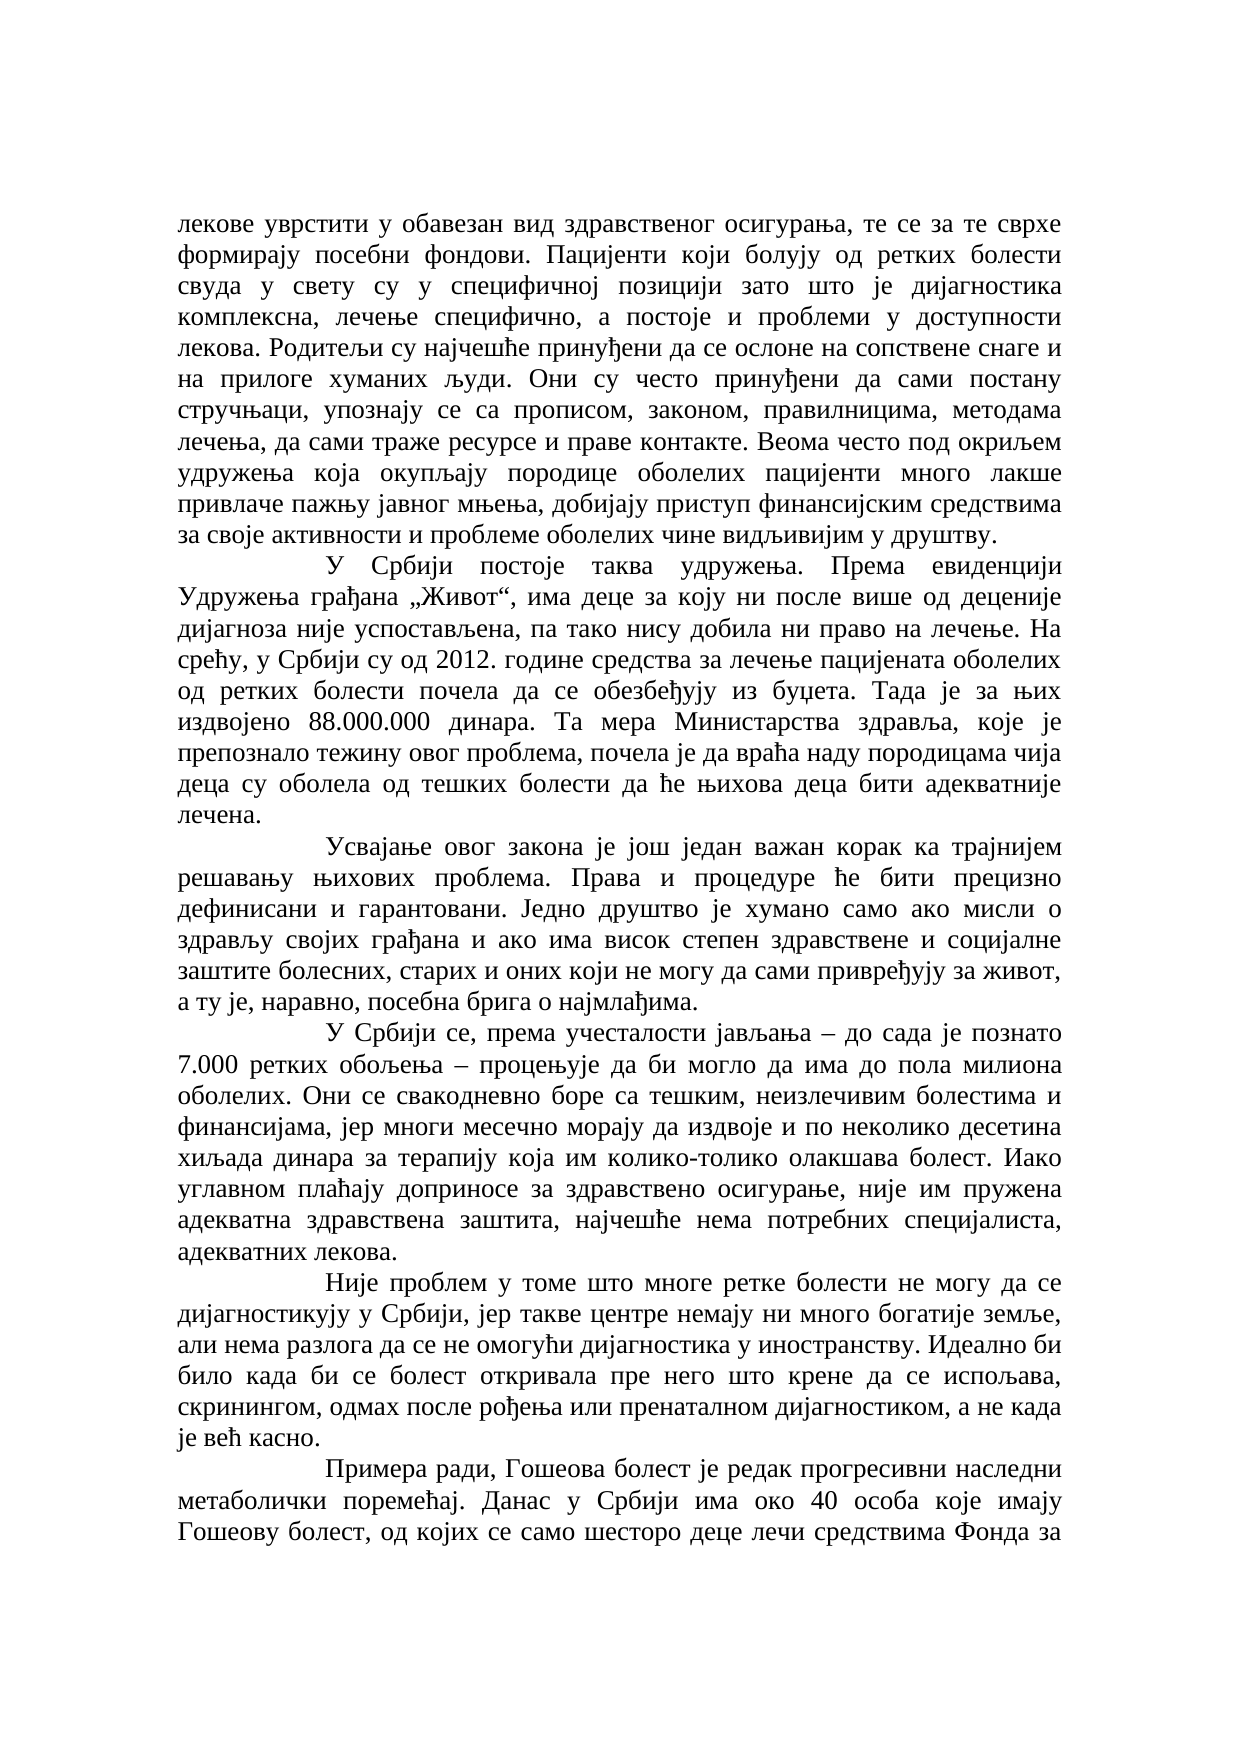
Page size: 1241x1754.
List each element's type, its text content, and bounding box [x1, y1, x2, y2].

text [177, 207, 1063, 549]
text Није проблем у томе што многе ретке болести не могу да се дијагностикују у Србији, јер такве центре немају ни много богатије земље, али нема разлога да се не омогући дијагностика у иностранству. Идеално би било када би се болест откривала пре него што крене да се испољава, скринингом, одмах после рођења или пренаталном дијагностиком, а не када је већ касно. [177, 1266, 1063, 1453]
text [177, 1453, 1063, 1546]
text Усвајање овог закона је још један важан корак ка трајнијем решавању њихових проблема. Права и процедуре ће бити прецизно дефинисани и гарантовани. Једно друштво је хумано само ако мисли о здрављу својих грађана и ако има висок степен здравствене и социјалне заштите болесних, старих и оних који не могу да сами привређују за живот, а ту је, наравно, посебна брига о најмлађима. [177, 830, 1063, 1017]
text У Србији постоје таква удружења. Према евиденцији Удружења грађана „Живот“, има деце за коју ни после више од деценије дијагноза није успостављена, па тако нису добила ни право на лечење. На срећу, у Србији су од 2012. године средства за лечење пацијената оболелих од ретких болести почела да се обезбеђују из буџета. Тада је за њих издвојено 88.000.000 динара. Та мера Министарства здравља, које је препознало тежину овог проблема, почела је да враћа наду породицама чија деца су оболела од тешких болести да ће њихова деца бити адекватније лечена. [177, 549, 1063, 830]
text У Србији се, према учесталости јављања – до сада је познато 7.000 ретких обољења – процењује да би могло да има до пола милиона оболелих. Они се свакодневно боре са тешким, неизлечивим болестима и финансијама, јер многи месечно морају да издвоје и по неколико десетина хиљада динара за терапију која им колико-толико олакшава болест. Иако углавном плаћају доприносе за здравствено осигурање, није им пружена адекватна здравствена заштита, најчешће нема потребних специјалиста, адекватних лекова. [177, 1017, 1063, 1266]
